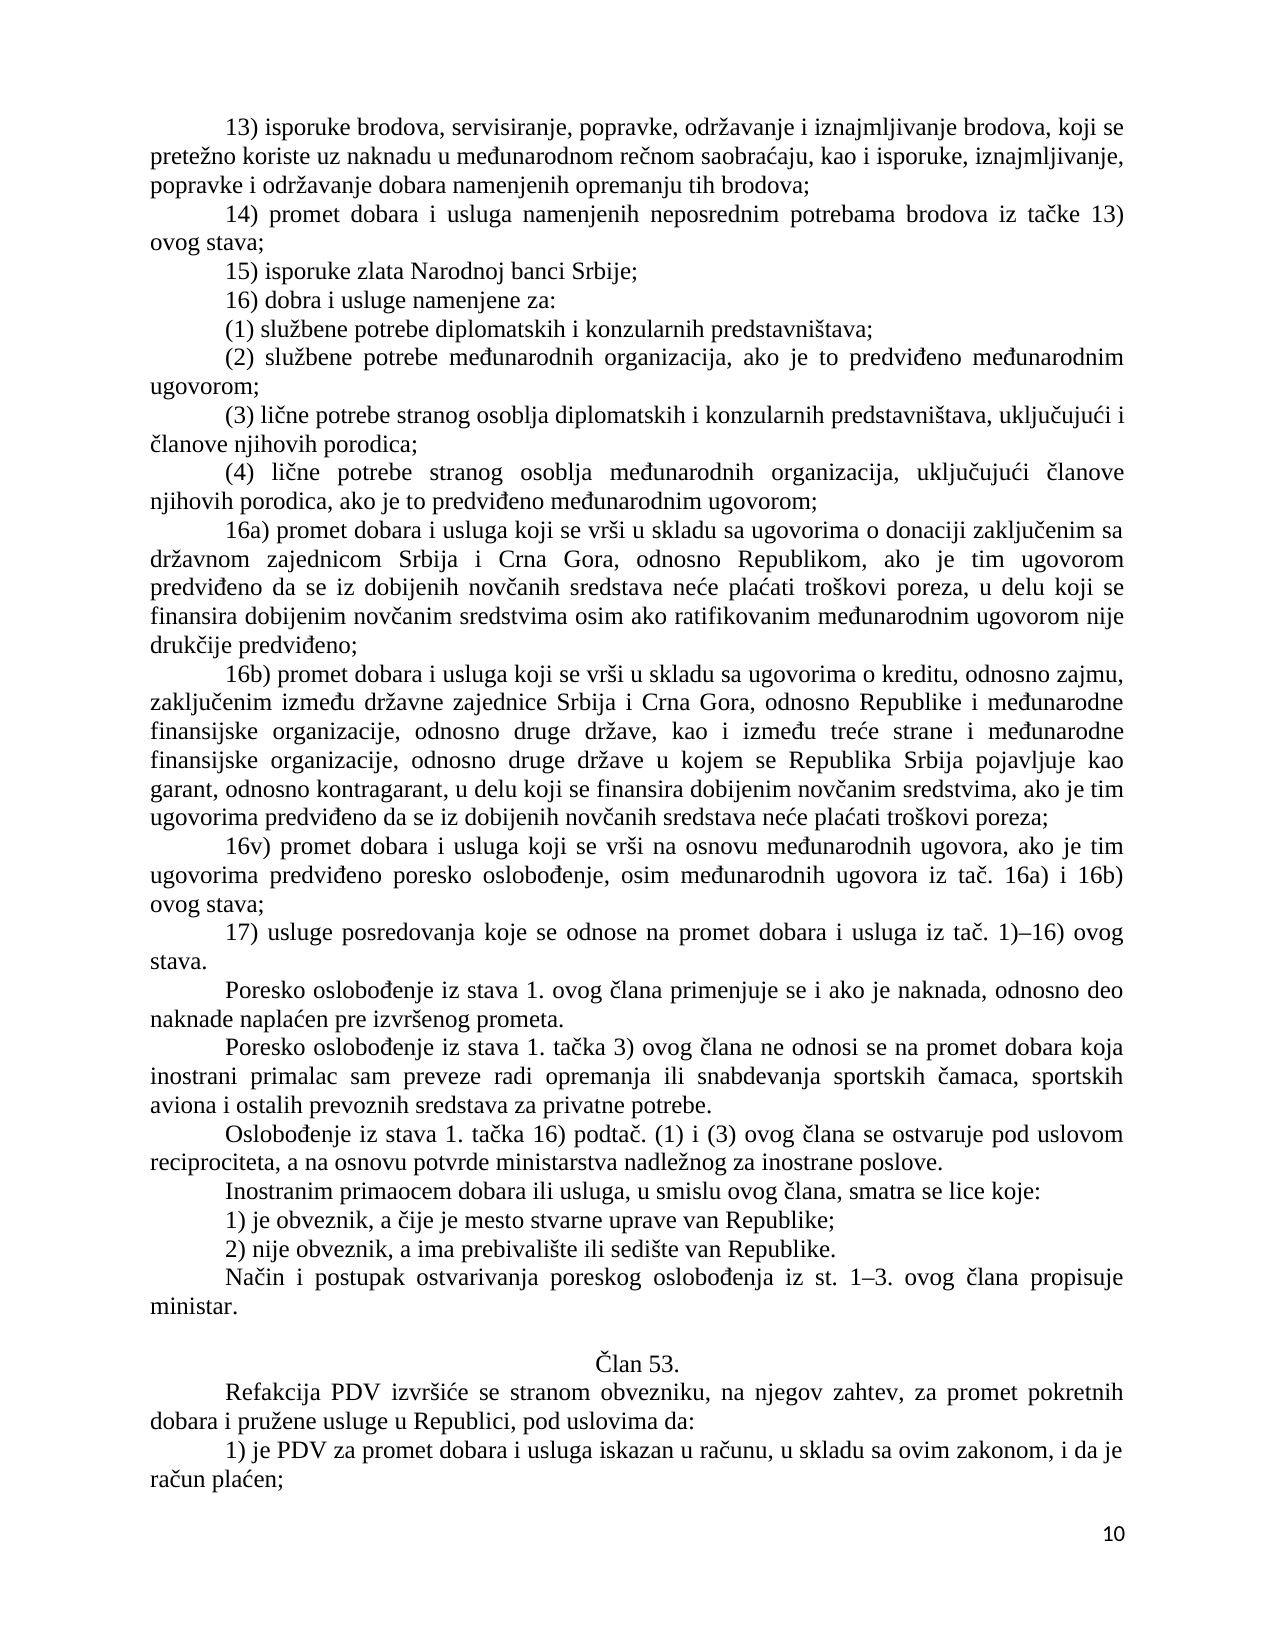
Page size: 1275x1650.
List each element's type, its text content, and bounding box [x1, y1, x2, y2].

text 16) dobra i usluge namenjene za: [150, 285, 1125, 314]
text 17) usluge posredovanja koje se odnose na promet dobara i usluga iz tač. 1)–16) ovog stava. [150, 917, 1125, 975]
text 16b) promet dobara i usluga koji se vrši u skladu sa ugovorima o kreditu, odnosno zajmu, zaključenim između državne zajednice Srbija i Crna Gora, odnosno Republike i međunarodne finansijske organizacije, odnosno druge države, kao i između treće strane i međunarodne finansijske organizacije, odnosno druge države u kojem se Republika Srbija pojavljuje kao garant, odnosno kontragarant, u delu koji se finansira dobijenim novčanim sredstvima, ako je tim ugovorima predviđeno da se iz dobijenih novčanih sredstava neće plaćati troškovi poreza; [150, 659, 1125, 831]
text Inostranim primaocem dobara ili usluga, u smislu ovog člana, smatra se lice koje: [150, 1176, 1125, 1205]
text 16a) promet dobara i usluga koji se vrši u skladu sa ugovorima o donaciji zaključenim sa državnom zajednicom Srbija i Crna Gora, odnosno Republikom, ako je tim ugovorom predviđeno da se iz dobijenih novčanih sredstava neće plaćati troškovi poreza, u delu koji se finansira dobijenim novčanim sredstvima osim ako ratifikovanim međunarodnim ugovorom nije drukčije predviđeno; [150, 515, 1125, 659]
text (4) lične potrebe stranog osoblja međunarodnih organizacija, uključujući članove njihovih porodica, ako je to predviđeno međunarodnim ugovorom; [150, 457, 1125, 515]
text 13) isporuke brodova, servisiranje, popravke, održavanje i iznajmljivanje brodova, koji se pretežno koriste uz naknadu u međunarodnom rečnom saobraćaju, kao i isporuke, iznajmljivanje, popravke i održavanje dobara namenjenih opremanju tih brodova; [150, 112, 1125, 199]
text Poresko oslobođenje iz stava 1. tačka 3) ovog člana ne odnosi se na promet dobara koja inostrani primalac sam preveze radi opremanja ili snabdevanja sportskih čamaca, sportskih aviona i ostalih prevoznih sredstava za privatne potrebe. [150, 1032, 1125, 1119]
text 1) je obveznik, a čije je mesto stvarne uprave van Republike; [150, 1205, 1125, 1234]
text 1) je PDV za promet dobara i usluga iskazan u računu, u skladu sa ovim zakonom, i da je račun plaćen; [150, 1435, 1125, 1492]
text 15) isporuke zlata Narodnoj banci Srbije; [150, 256, 1125, 285]
text (1) službene potrebe diplomatskih i konzularnih predstavništava; [150, 314, 1125, 342]
text Član 53. [150, 1349, 1125, 1377]
text 2) nije obveznik, a ima prebivalište ili sedište van Republike. [150, 1234, 1125, 1262]
text Oslobođenje iz stava 1. tačka 16) podtač. (1) i (3) ovog člana se ostvaruje pod uslovom reciprociteta, a na osnovu potvrde ministarstva nadležnog za inostrane poslove. [150, 1119, 1125, 1176]
text Poresko oslobođenje iz stava 1. ovog člana primenjuje se i ako je naknada, odnosno deo naknade naplaćen pre izvršenog prometa. [150, 975, 1125, 1032]
text 16v) promet dobara i usluga koji se vrši na osnovu međunarodnih ugovora, ako je tim ugovorima predviđeno poresko oslobođenje, osim međunarodnih ugovora iz tač. 16a) i 16b) ovog stava; [150, 831, 1125, 917]
text Način i postupak ostvarivanja poreskog oslobođenja iz st. 1–3. ovog člana propisuje ministar. [150, 1262, 1125, 1320]
text (2) službene potrebe međunarodnih organizacija, ako je to predviđeno međunarodnim ugovorom; [150, 342, 1125, 400]
text 14) promet dobara i usluga namenjenih neposrednim potrebama brodova iz tačke 13) ovog stava; [150, 199, 1125, 256]
text (3) lične potrebe stranog osoblja diplomatskih i konzularnih predstavništava, uključujući i članove njihovih porodica; [150, 400, 1125, 457]
text Refakcija PDV izvršiće se stranom obvezniku, na njegov zahtev, za promet pokretnih dobara i pružene usluge u Republici, pod uslovima da: [150, 1377, 1125, 1435]
